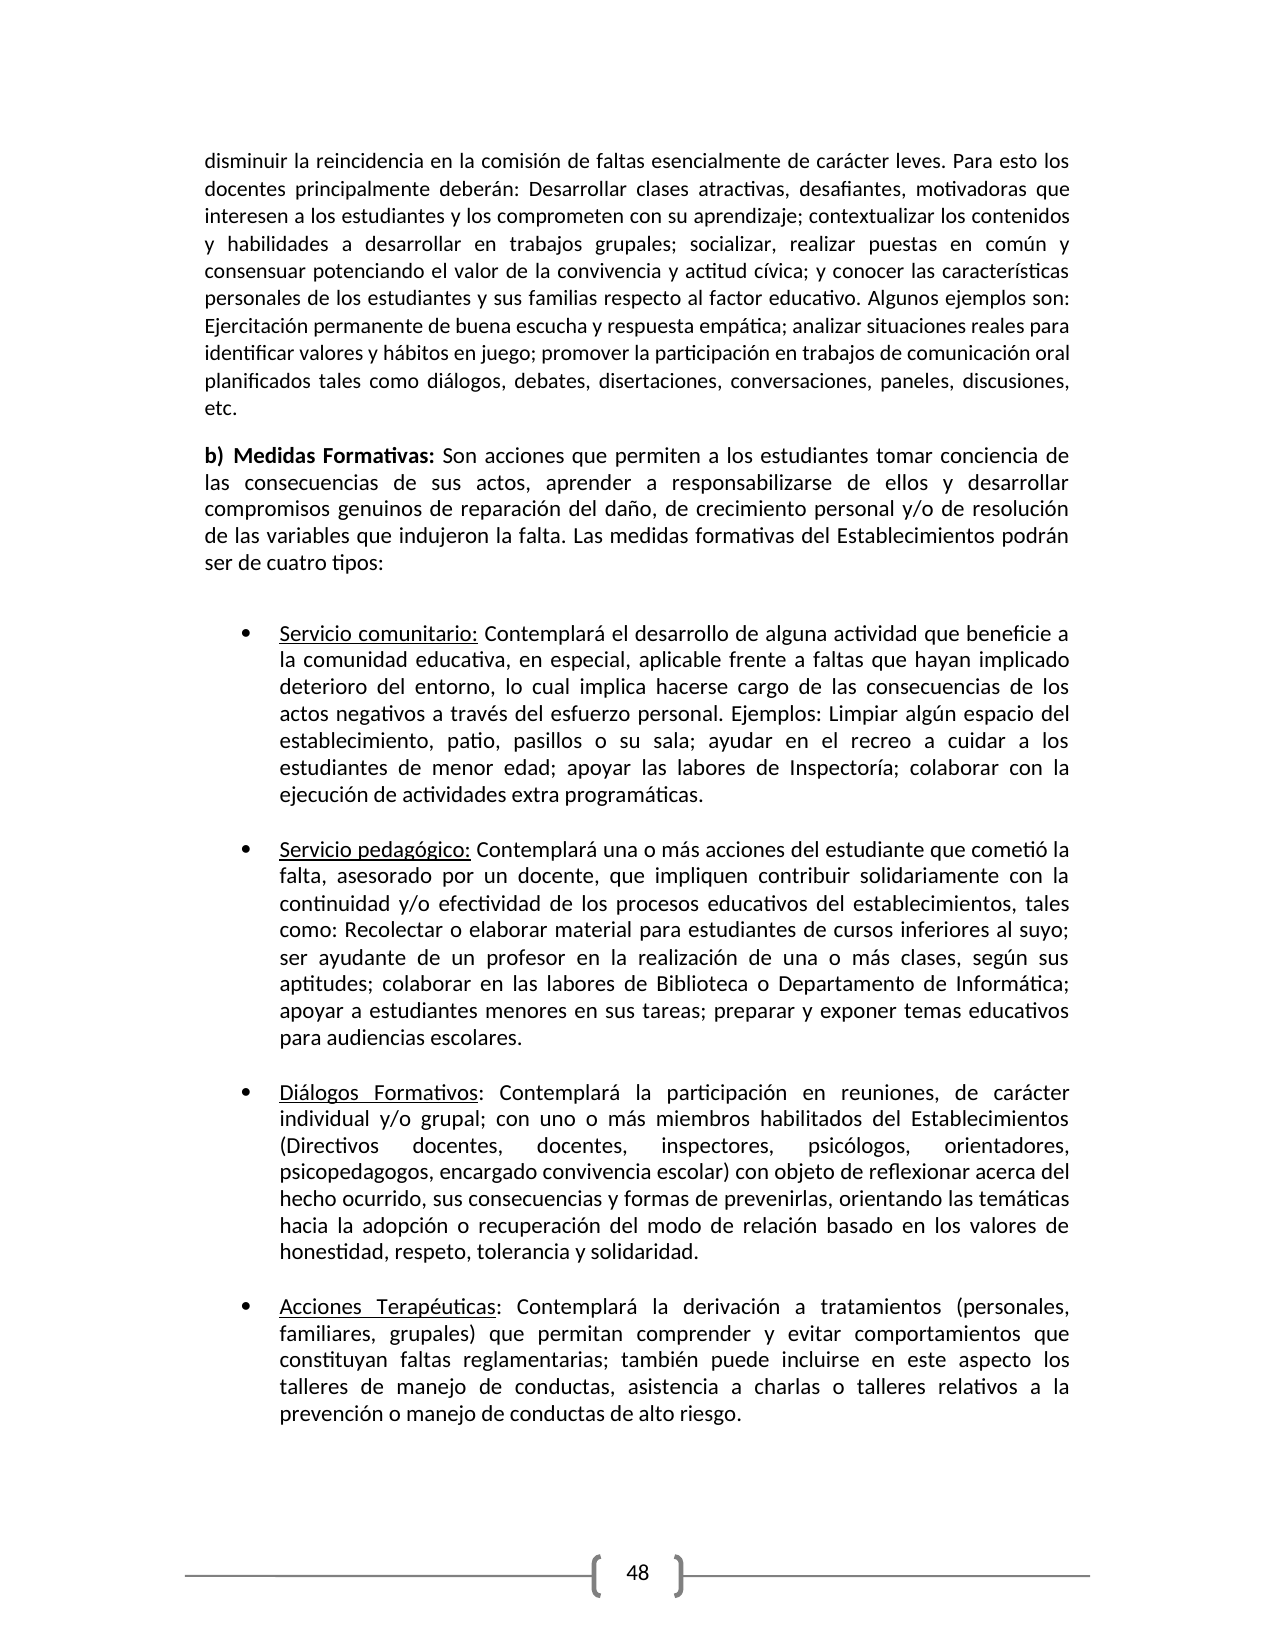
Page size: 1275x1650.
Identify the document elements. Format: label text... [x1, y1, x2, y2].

list Diálogos Formativos: Contemplará la participación en reuniones, de carácter individual y/o grupal; con uno o más miembros habilitados del Establecimientos (Directivos docentes, docentes, inspectores, psicólogos, orientadores, psicopedagogos, encargado convivencia escolar) con objeto de reflexionar acerca del hecho ocurrido, sus consecuencias y formas de prevenirlas, orientando las temáticas hacia la adopción o recuperación del modo de relación basado en los valores de honestidad, respeto, tolerancia y solidaridad. [242, 1079, 1071, 1266]
list Medidas Formativas: Son acciones que permiten a los estudiantes tomar conciencia de las consecuencias de sus actos, aprender a responsabilizarse de ellos y desarrollar compromisos genuinos de reparación del daño, de crecimiento personal y/o de resolución de las variables que indujeron la falta. Las medidas formativas del Establecimientos podrán ser de cuatro tipos: [204, 442, 1071, 576]
list Servicio pedagógico: Contemplará una o más acciones del estudiante que cometió la falta, asesorado por un docente, que impliquen contribuir solidariamente con la continuidad y/o efectividad de los procesos educativos del establecimientos, tales como: Recolectar o elaborar material para estudiantes de cursos inferiores al suyo; ser ayudante de un profesor en la realización de una o más clases, según sus aptitudes; colaborar en las labores de Biblioteca o Departamento de Informática; apoyar a estudiantes menores en sus tareas; preparar y exponer temas educativos para audiencias escolares. [242, 836, 1071, 1052]
list Servicio comunitario: Contemplará el desarrollo de alguna actividad que beneficie a la comunidad educativa, en especial, aplicable frente a faltas que hayan implicado deterioro del entorno, lo cual implica hacerse cargo de las consecuencias de los actos negativos a través del esfuerzo personal. Ejemplos: Limpiar algún espacio del establecimiento, patio, pasillos o su sala; ayudar en el recreo a cuidar a los estudiantes de menor edad; apoyar las labores de Inspectoría; colaborar con la ejecución de actividades extra programáticas. [242, 620, 1071, 808]
list Acciones Terapéuticas: Contemplará la derivación a tratamientos (personales, familiares, grupales) que permitan comprender y evitar comportamientos que constituyan faltas reglamentarias; también puede incluirse en este aspecto los talleres de manejo de conductas, asistencia a charlas o talleres relativos a la prevención o manejo de conductas de alto riesgo. [242, 1293, 1071, 1427]
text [204, 148, 1071, 421]
